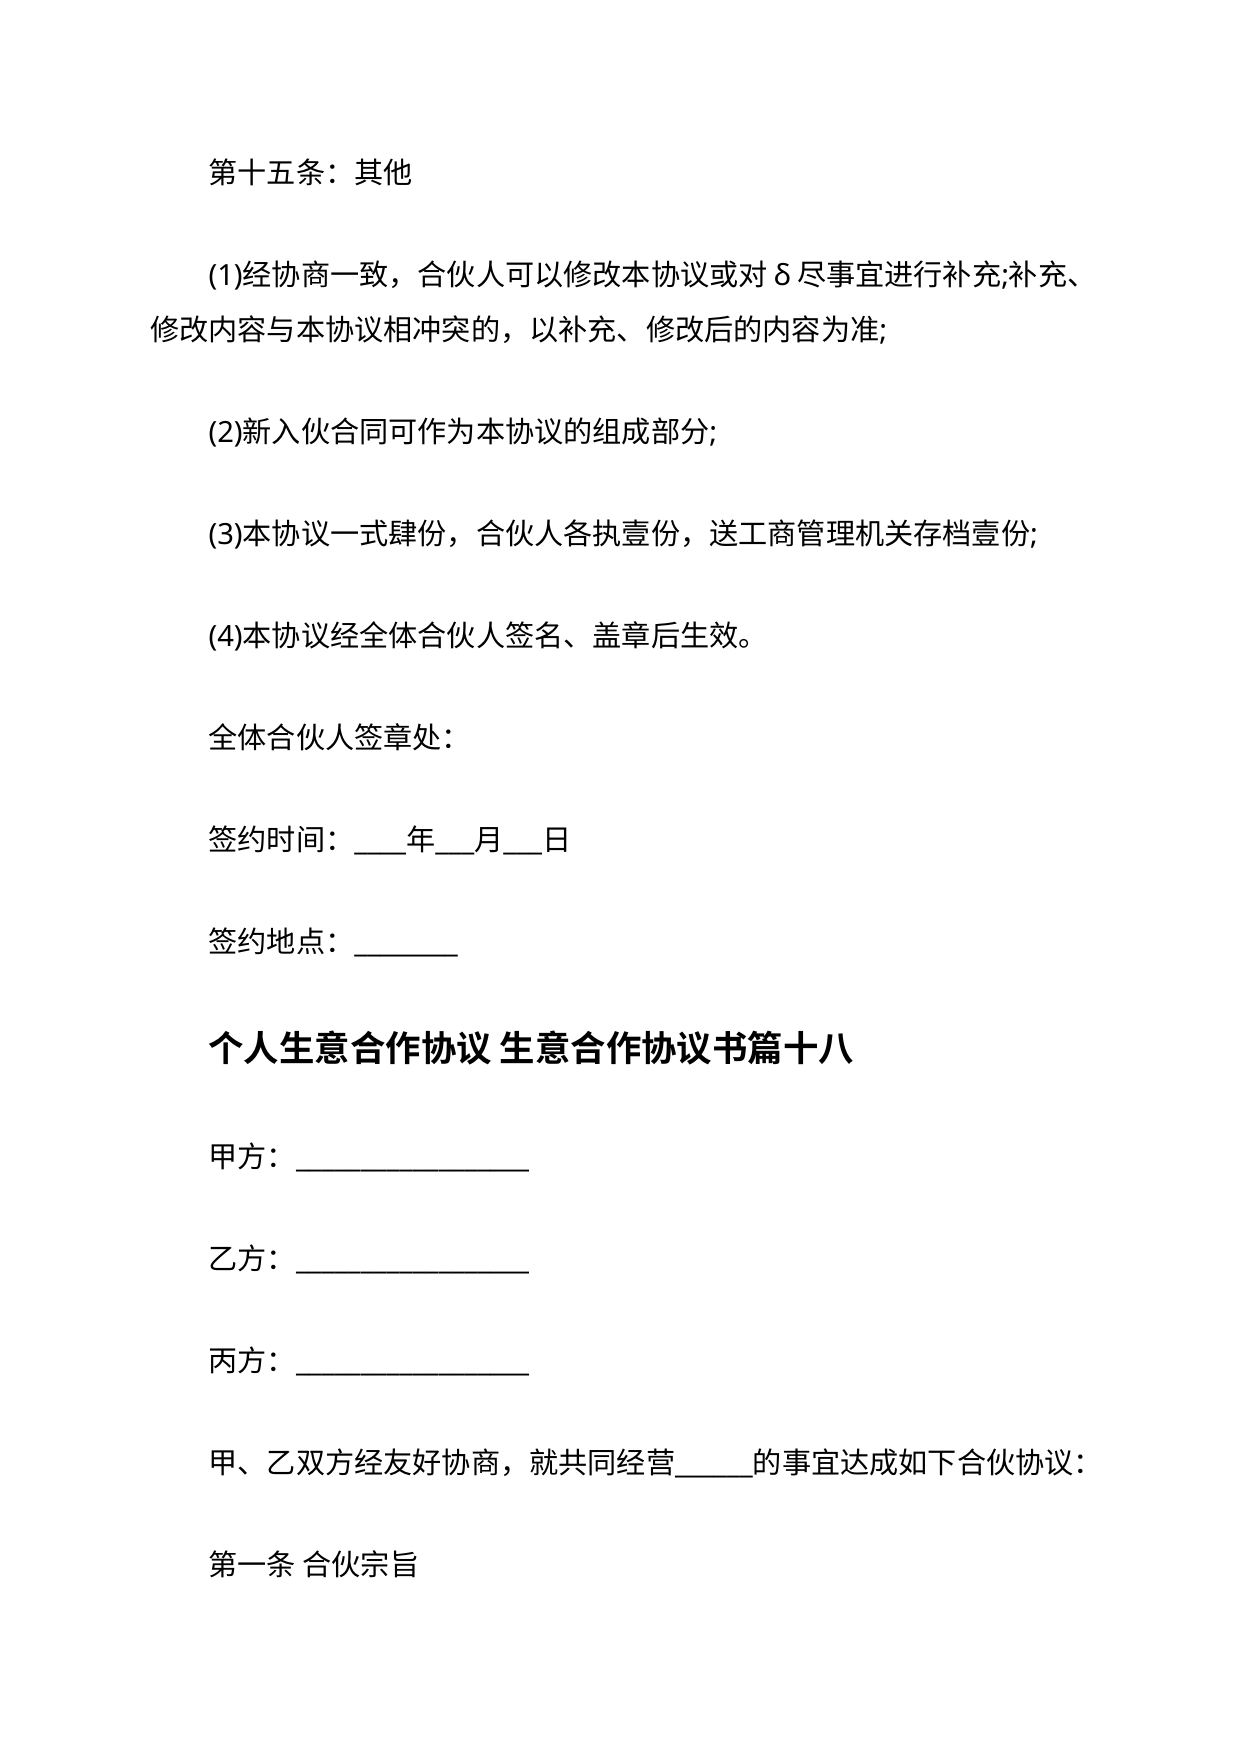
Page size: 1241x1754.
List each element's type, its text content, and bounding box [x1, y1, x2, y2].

text (2)新入伙合同可作为本协议的组成部分; [150, 409, 1090, 451]
text 个人生意合作协议 生意合作协议书篇十八 [150, 1020, 1090, 1072]
text 第十五条：其他 [150, 150, 1090, 192]
text 甲、乙双方经友好协商，就共同经营______的事宜达成如下合伙协议： [150, 1440, 1090, 1482]
text 签约时间：____年___月___日 [150, 816, 1090, 859]
text 全体合伙人签章处： [150, 715, 1090, 757]
text 乙方：__________________ [150, 1236, 1090, 1278]
text (3)本协议一式肆份，合伙人各执壹份，送工商管理机关存档壹份; [150, 511, 1090, 553]
text 第一条 合伙宗旨 [150, 1542, 1090, 1584]
text (4)本协议经全体合伙人签名、盖章后生效。 [150, 613, 1090, 655]
text 甲方：__________________ [150, 1134, 1090, 1176]
text 签约地点：________ [150, 918, 1090, 961]
text (1)经协商一致，合伙人可以修改本协议或对δ尽事宜进行补充;补充、修改内容与本协议相冲突的，以补充、修改后的内容为准; [150, 252, 1090, 349]
text 丙方：__________________ [150, 1338, 1090, 1380]
